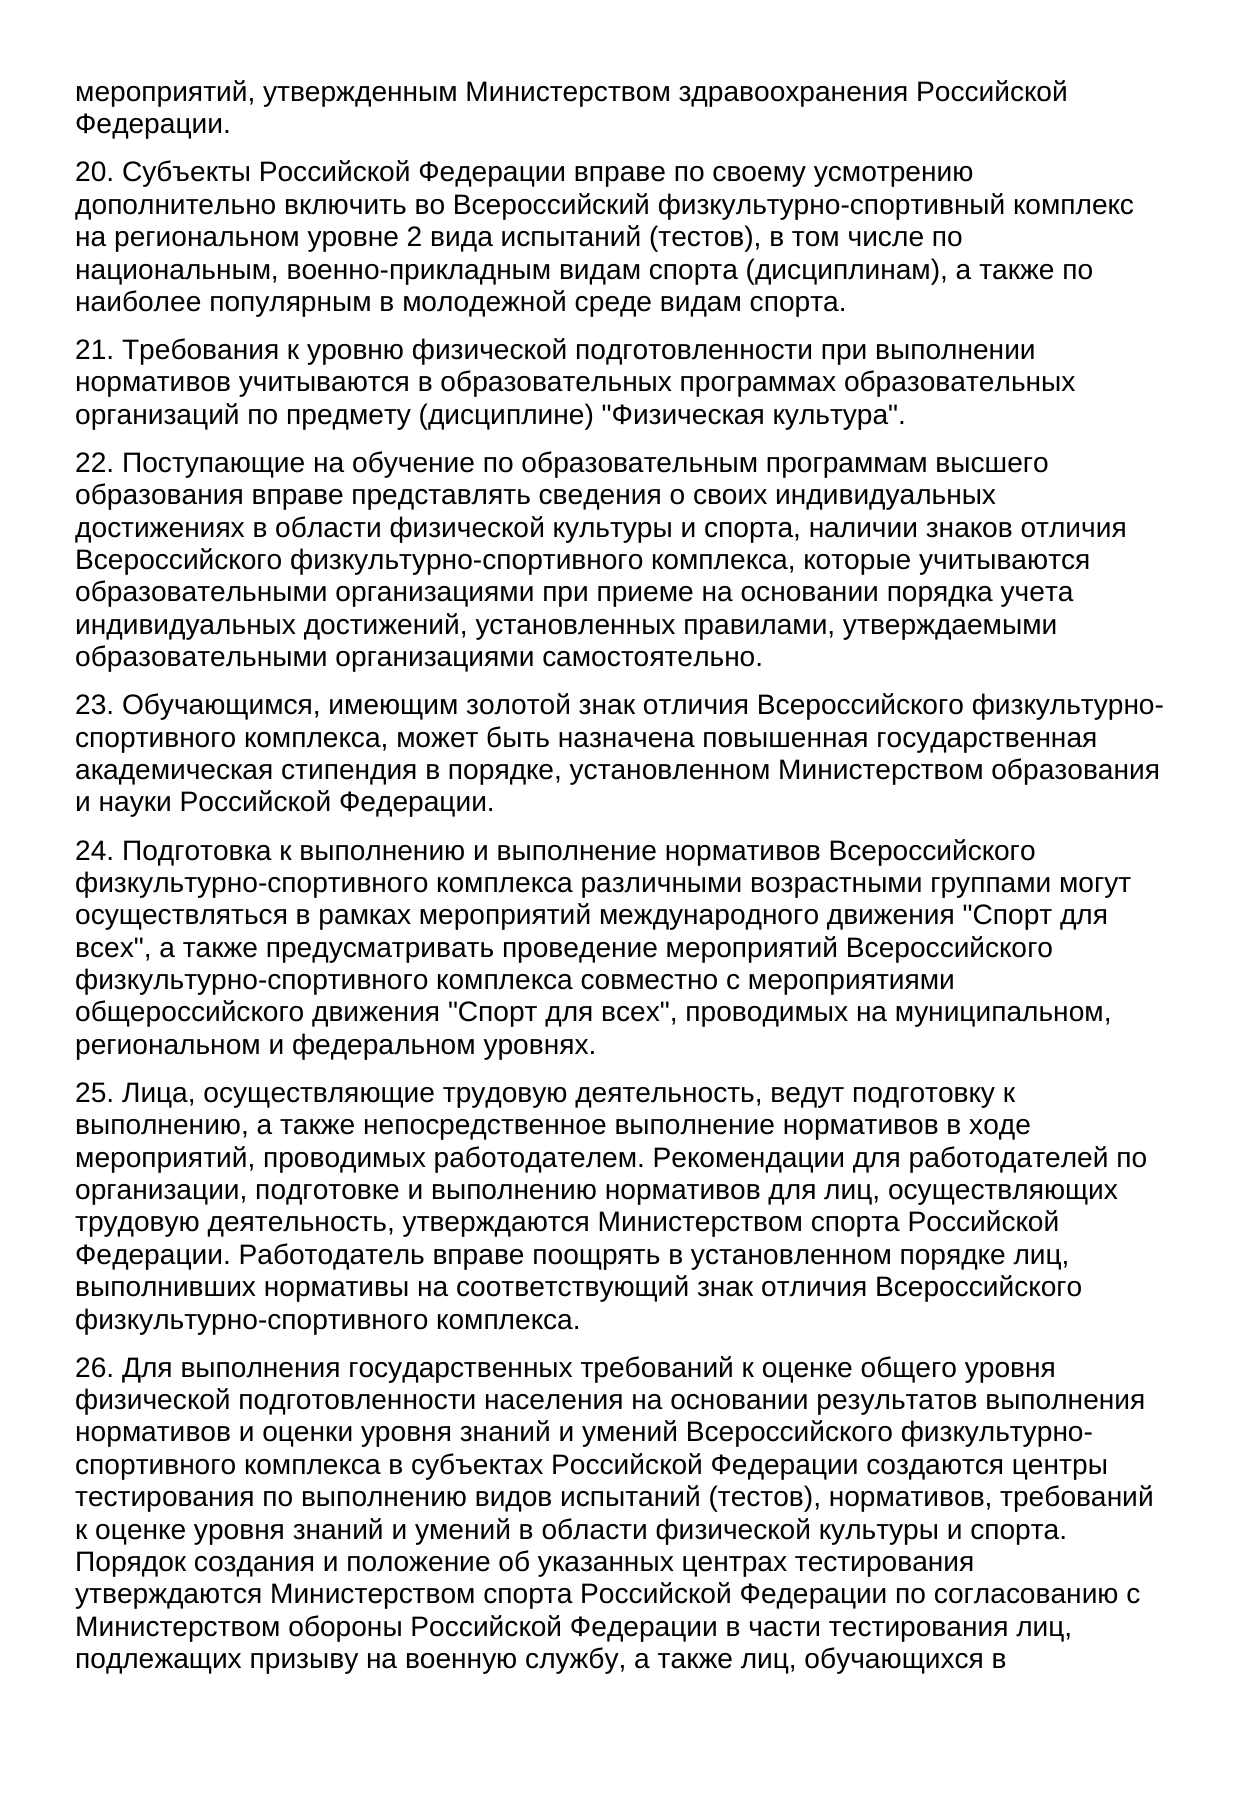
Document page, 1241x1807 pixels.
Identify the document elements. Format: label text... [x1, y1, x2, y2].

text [75, 75, 1165, 140]
text 24. Подготовка к выполнению и выполнение нормативов Всероссийского физкультурно-спортивного комплекса различными возрастными группами могут осуществляться в рамках мероприятий международного движения "Спорт для всех", а также предусматривать проведение мероприятий Всероссийского физкультурно-спортивного комплекса совместно с мероприятиями общероссийского движения "Спорт для всех", проводимых на муниципальном, региональном и федеральном уровнях. [75, 833, 1165, 1060]
text 25. Лица, осуществляющие трудовую деятельность, ведут подготовку к выполнению, а также непосредственное выполнение нормативов в ходе мероприятий, проводимых работодателем. Рекомендации для работодателей по организации, подготовке и выполнению нормативов для лиц, осуществляющих трудовую деятельность, утверждаются Министерством спорта Российской Федерации. Работодатель вправе поощрять в установленном порядке лиц, выполнивших нормативы на соответствующий знак отличия Всероссийского физкультурно-спортивного комплекса. [75, 1076, 1165, 1335]
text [75, 1351, 1165, 1674]
text 21. Требования к уровню физической подготовленности при выполнении нормативов учитываются в образовательных программах образовательных организаций по предмету (дисциплине) "Физическая культура". [75, 333, 1165, 430]
text 22. Поступающие на обучение по образовательным программам высшего образования вправе представлять сведения о своих индивидуальных достижениях в области физической культуры и спорта, наличии знаков отличия Всероссийского физкультурно-спортивного комплекса, которые учитываются образовательными организациями при приеме на основании порядка учета индивидуальных достижений, установленных правилами, утверждаемыми образовательными организациями самостоятельно. [75, 446, 1165, 673]
text 20. Субъекты Российской Федерации вправе по своему усмотрению дополнительно включить во Всероссийский физкультурно-спортивный комплекс на региональном уровне 2 вида испытаний (тестов), в том числе по национальным, военно-прикладным видам спорта (дисциплинам), а также по наиболее популярным в молодежной среде видам спорта. [75, 155, 1165, 317]
text 23. Обучающимся, имеющим золотой знак отличия Всероссийского физкультурно-спортивного комплекса, может быть назначена повышенная государственная академическая стипендия в порядке, установленном Министерством образования и науки Российской Федерации. [75, 688, 1165, 818]
